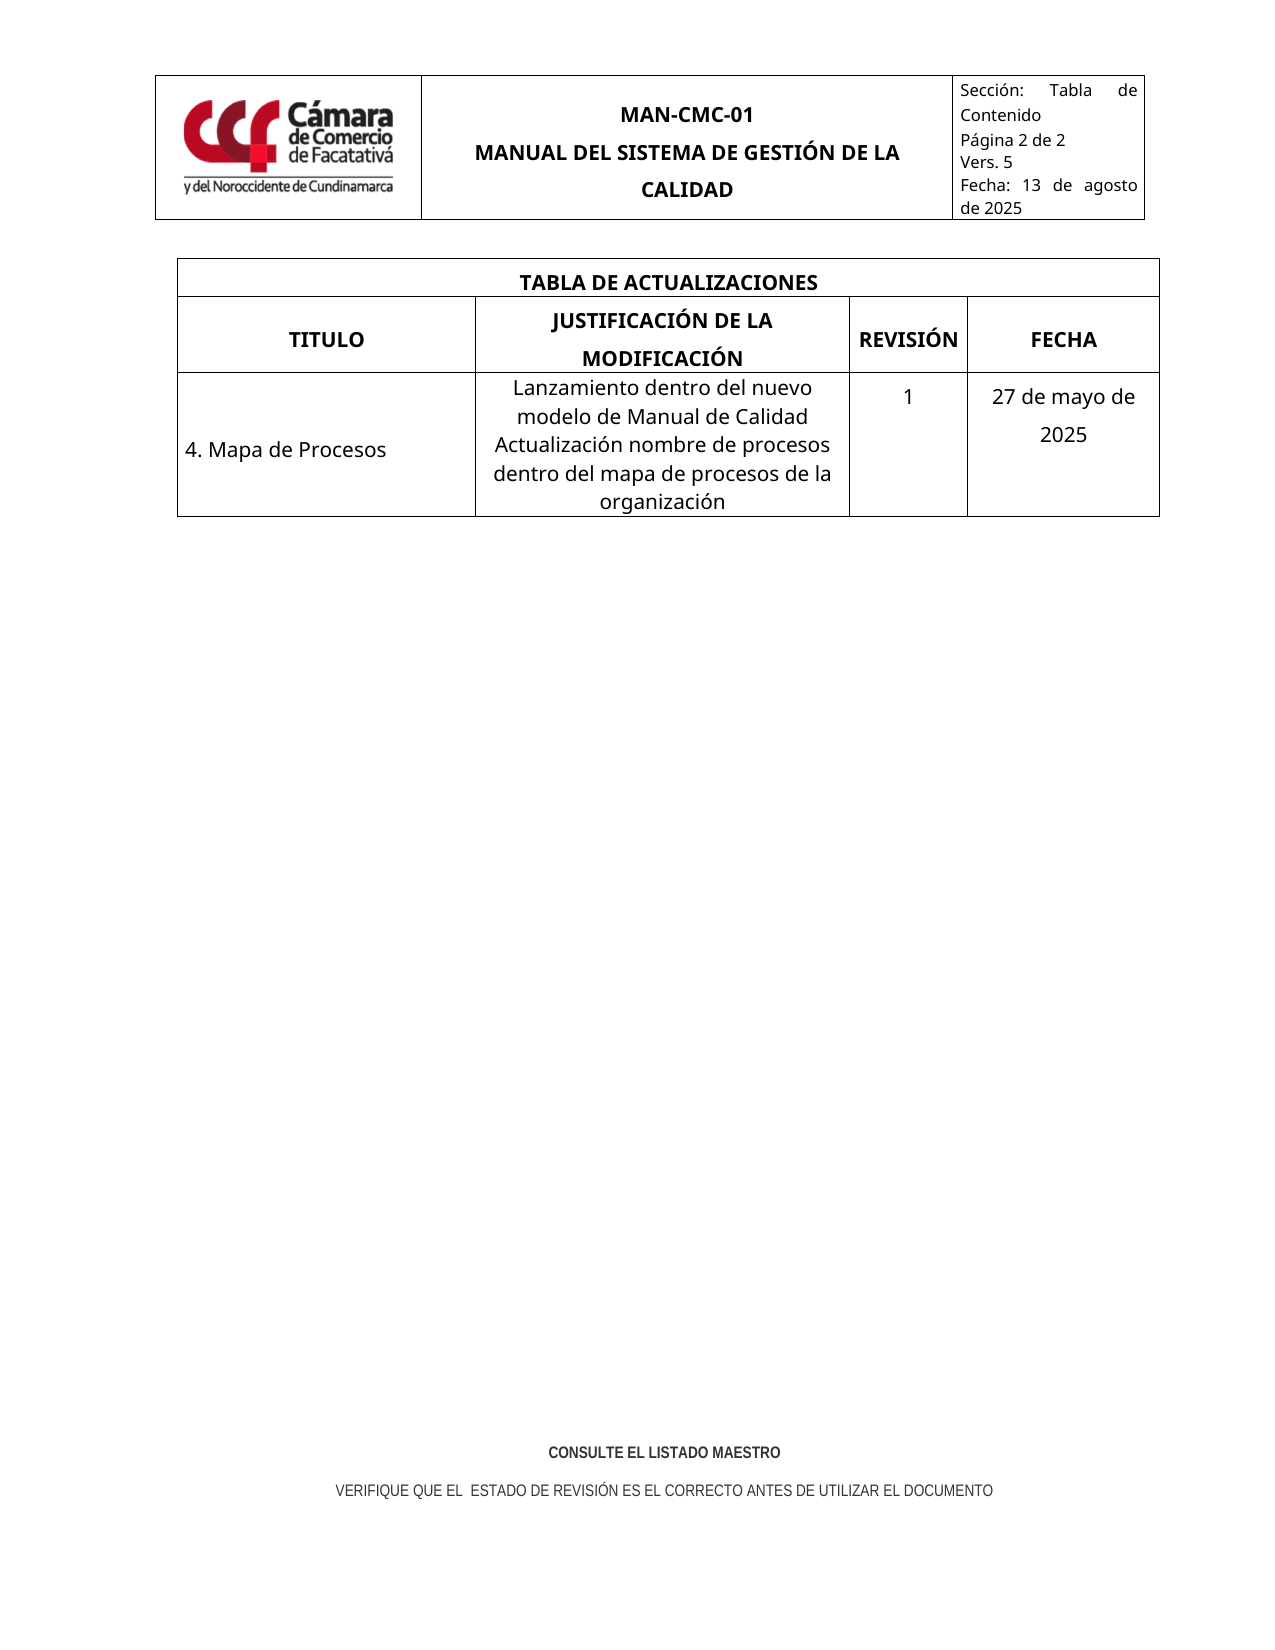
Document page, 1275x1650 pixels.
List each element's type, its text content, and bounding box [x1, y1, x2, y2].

table_cell 1 [850, 373, 967, 516]
table_cell REVISIÓN [850, 297, 967, 372]
table_cell 4. Mapa de Procesos [178, 373, 475, 516]
table_header TABLA DE ACTUALIZACIONES [178, 259, 1159, 296]
table_cell TITULO [178, 297, 475, 372]
table_cell Lanzamiento dentro del nuevo modelo de Manual de Calidad Actualización nombre de procesos dentro del mapa de procesos de la organización [476, 373, 849, 516]
table_cell 27 de mayo de 2025 [968, 373, 1159, 516]
picture [183, 100, 393, 195]
table_cell FECHA [968, 297, 1159, 372]
table_cell JUSTIFICACIÓN DE LA MODIFICACIÓN [476, 297, 849, 372]
